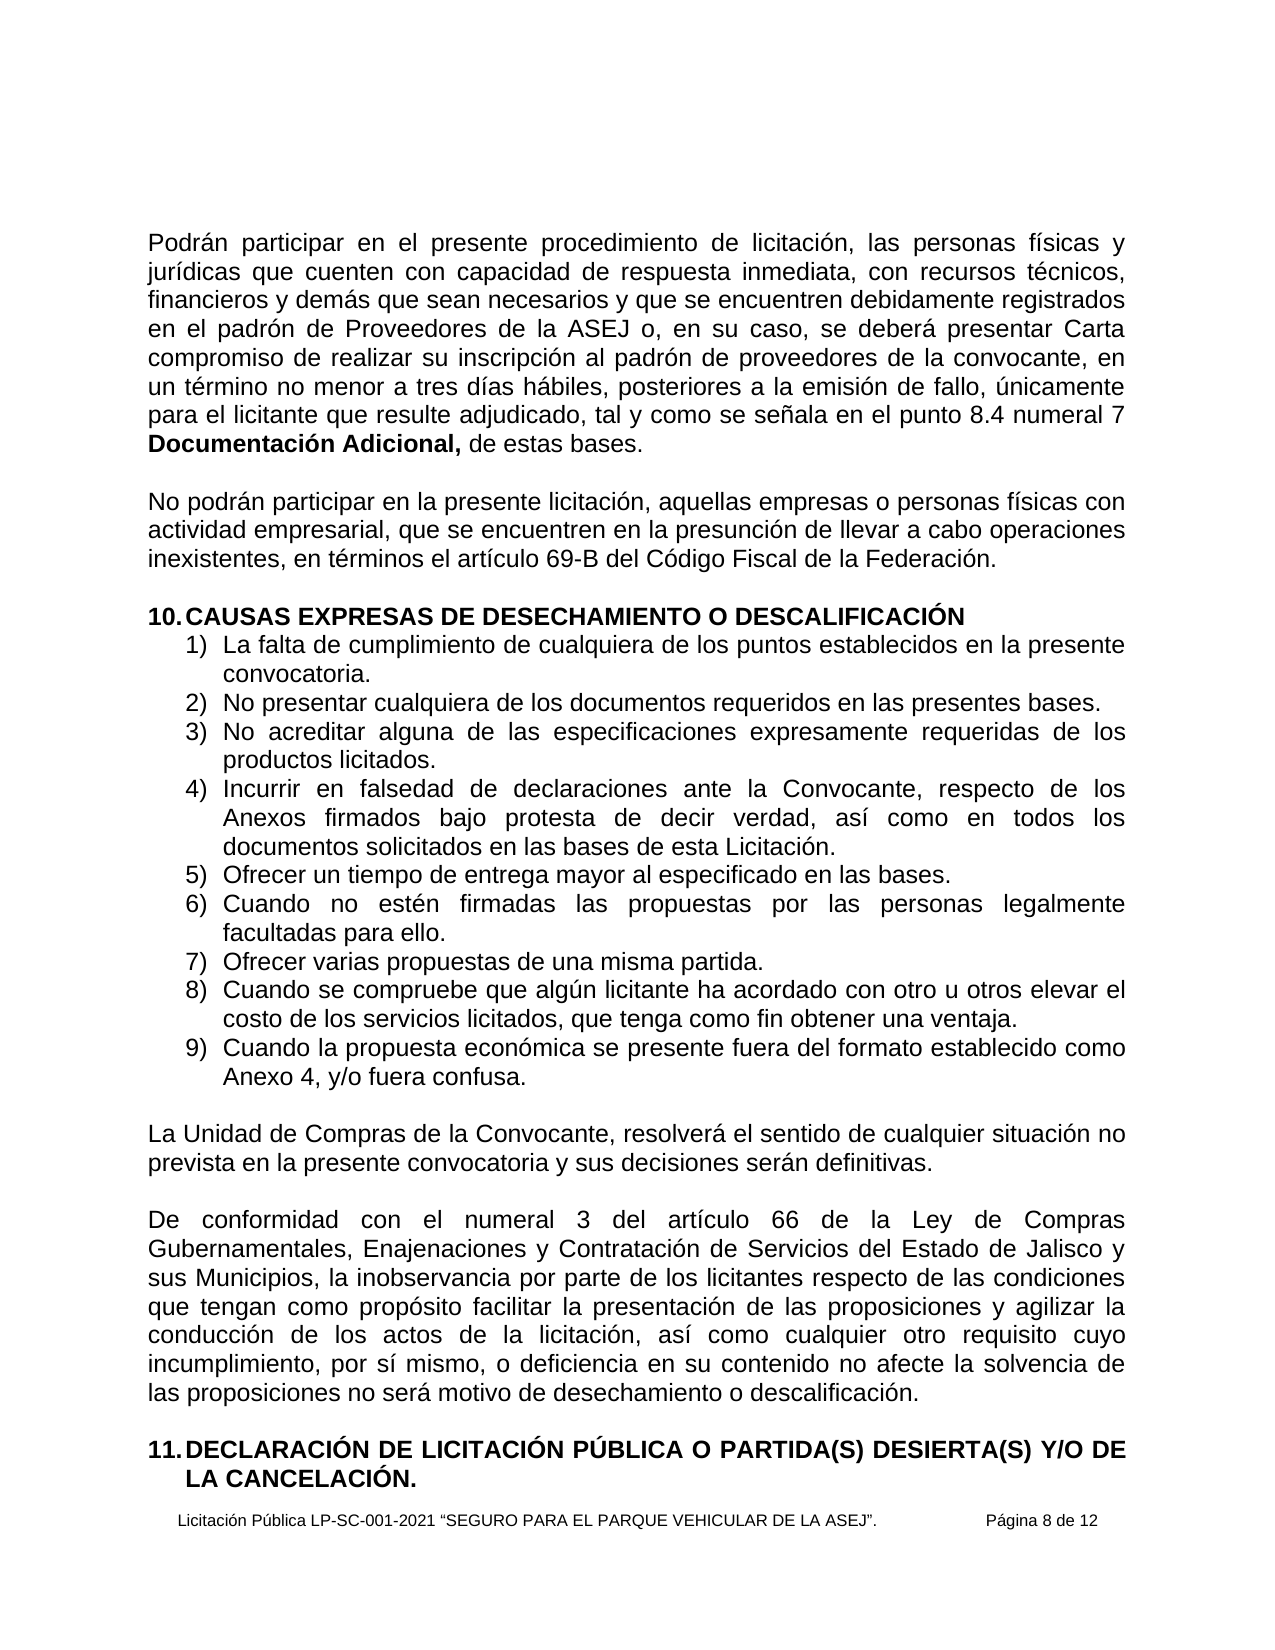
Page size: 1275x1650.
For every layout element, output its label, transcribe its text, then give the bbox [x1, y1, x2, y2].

list Cuando se compruebe que algún licitante ha acordado con otro u otros elevar el costo de los servicios licitados, que tenga como fin obtener una ventaja. [185, 975, 1127, 1033]
text La Unidad de Compras de la Convocante, resolverá el sentido de cualquier situación no prevista en la presente convocatoria y sus decisiones serán definitivas. [148, 1119, 1127, 1177]
text Podrán participar en el presente procedimiento de licitación, las personas físicas y jurídicas que cuenten con capacidad de respuesta inmediata, con recursos técnicos, financieros y demás que sean necesarios y que se encuentren debidamente registrados en el padrón de Proveedores de la ASEJ o, en su caso, se deberá presentar Carta compromiso de realizar su inscripción al padrón de proveedores de la convocante, en un término no menor a tres días hábiles, posteriores a la emisión de fallo, únicamente para el licitante que resulte adjudicado, tal y como se señala en el punto 8.4 numeral 7 Documentación Adicional, de estas bases. [148, 228, 1127, 458]
text No podrán participar en la presente licitación, aquellas empresas o personas físicas con actividad empresarial, que se encuentren en la presunción de llevar a cabo operaciones inexistentes, en términos el artículo 69-B del Código Fiscal de la Federación. [148, 487, 1127, 573]
list Cuando no estén firmadas las propuestas por las personas legalmente facultadas para ello. [185, 889, 1127, 947]
list Ofrecer un tiempo de entrega mayor al especificado en las bases. [185, 860, 1127, 889]
list No presentar cualquiera de los documentos requeridos en las presentes bases. [185, 688, 1127, 717]
list No acreditar alguna de las especificaciones expresamente requeridas de los productos licitados. [185, 717, 1127, 774]
list La falta de cumplimiento de cualquiera de los puntos establecidos en la presente convocatoria. [185, 630, 1127, 688]
list Cuando la propuesta económica se presente fuera del formato establecido como Anexo 4, y/o fuera confusa. [185, 1033, 1127, 1090]
list DECLARACIÓN DE LICITACIÓN PÚBLICA O PARTIDA(S) DESIERTA(S) Y/O DE LA CANCELACIÓN. [148, 1435, 1127, 1493]
list CAUSAS EXPRESAS DE DESECHAMIENTO O DESCALIFICACIÓN [148, 602, 1127, 630]
list Incurrir en falsedad de declaraciones ante la Convocante, respecto de los Anexos firmados bajo protesta de decir verdad, así como en todos los documentos solicitados en las bases de esta Licitación. [185, 774, 1127, 860]
list Ofrecer varias propuestas de una misma partida. [185, 947, 1127, 975]
text De conformidad con el numeral 3 del artículo 66 de la Ley de Compras Gubernamentales, Enajenaciones y Contratación de Servicios del Estado de Jalisco y sus Municipios, la inobservancia por parte de los licitantes respecto de las condiciones que tengan como propósito facilitar la presentación de las proposiciones y agilizar la conducción de los actos de la licitación, así como cualquier otro requisito cuyo incumplimiento, por sí mismo, o deficiencia en su contenido no afecte la solvencia de las proposiciones no será motivo de desechamiento o descalificación. [148, 1205, 1127, 1407]
